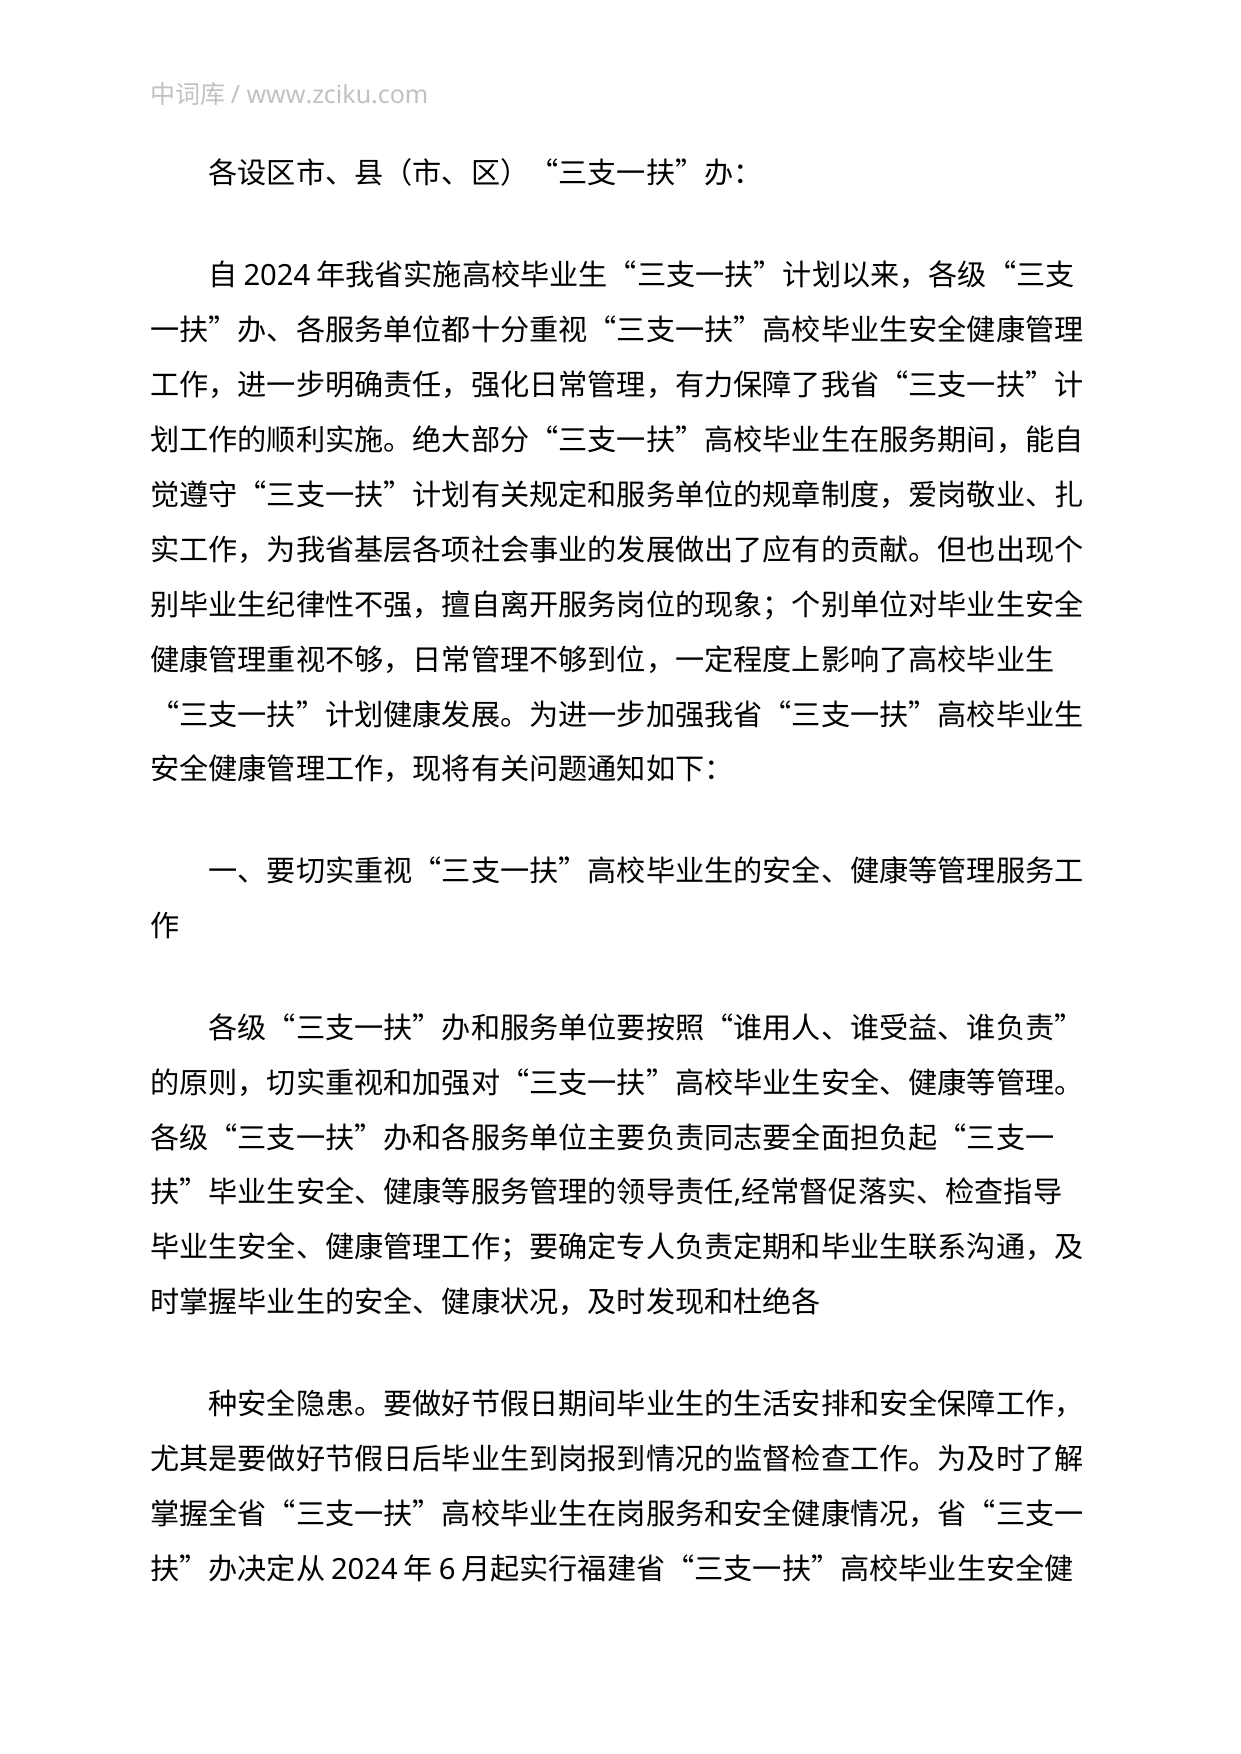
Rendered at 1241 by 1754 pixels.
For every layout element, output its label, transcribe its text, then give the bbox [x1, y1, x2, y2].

text 一、要切实重视“三支一扶”高校毕业生的安全、健康等管理服务工作 [150, 848, 1090, 945]
text 自2024年我省实施高校毕业生“三支一扶”计划以来，各级“三支一扶”办、各服务单位都十分重视“三支一扶”高校毕业生安全健康管理工作，进一步明确责任，强化日常管理，有力保障了我省“三支一扶”计划工作的顺利实施。绝大部分“三支一扶”高校毕业生在服务期间，能自觉遵守“三支一扶”计划有关规定和服务单位的规章制度，爱岗敬业、扎实工作，为我省基层各项社会事业的发展做出了应有的贡献。但也出现个别毕业生纪律性不强，擅自离开服务岗位的现象；个别单位对毕业生安全健康管理重视不够，日常管理不够到位，一定程度上影响了高校毕业生“三支一扶”计划健康发展。为进一步加强我省“三支一扶”高校毕业生安全健康管理工作，现将有关问题通知如下： [150, 252, 1090, 788]
text 各级“三支一扶”办和服务单位要按照“谁用人、谁受益、谁负责”的原则，切实重视和加强对“三支一扶”高校毕业生安全、健康等管理。各级“三支一扶”办和各服务单位主要负责同志要全面担负起“三支一扶”毕业生安全、健康等服务管理的领导责任,经常督促落实、检查指导毕业生安全、健康管理工作；要确定专人负责定期和毕业生联系沟通，及时掌握毕业生的安全、健康状况，及时发现和杜绝各 [150, 1004, 1090, 1321]
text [150, 1381, 1090, 1588]
text 各设区市、县（市、区）“三支一扶”办： [150, 150, 1090, 192]
